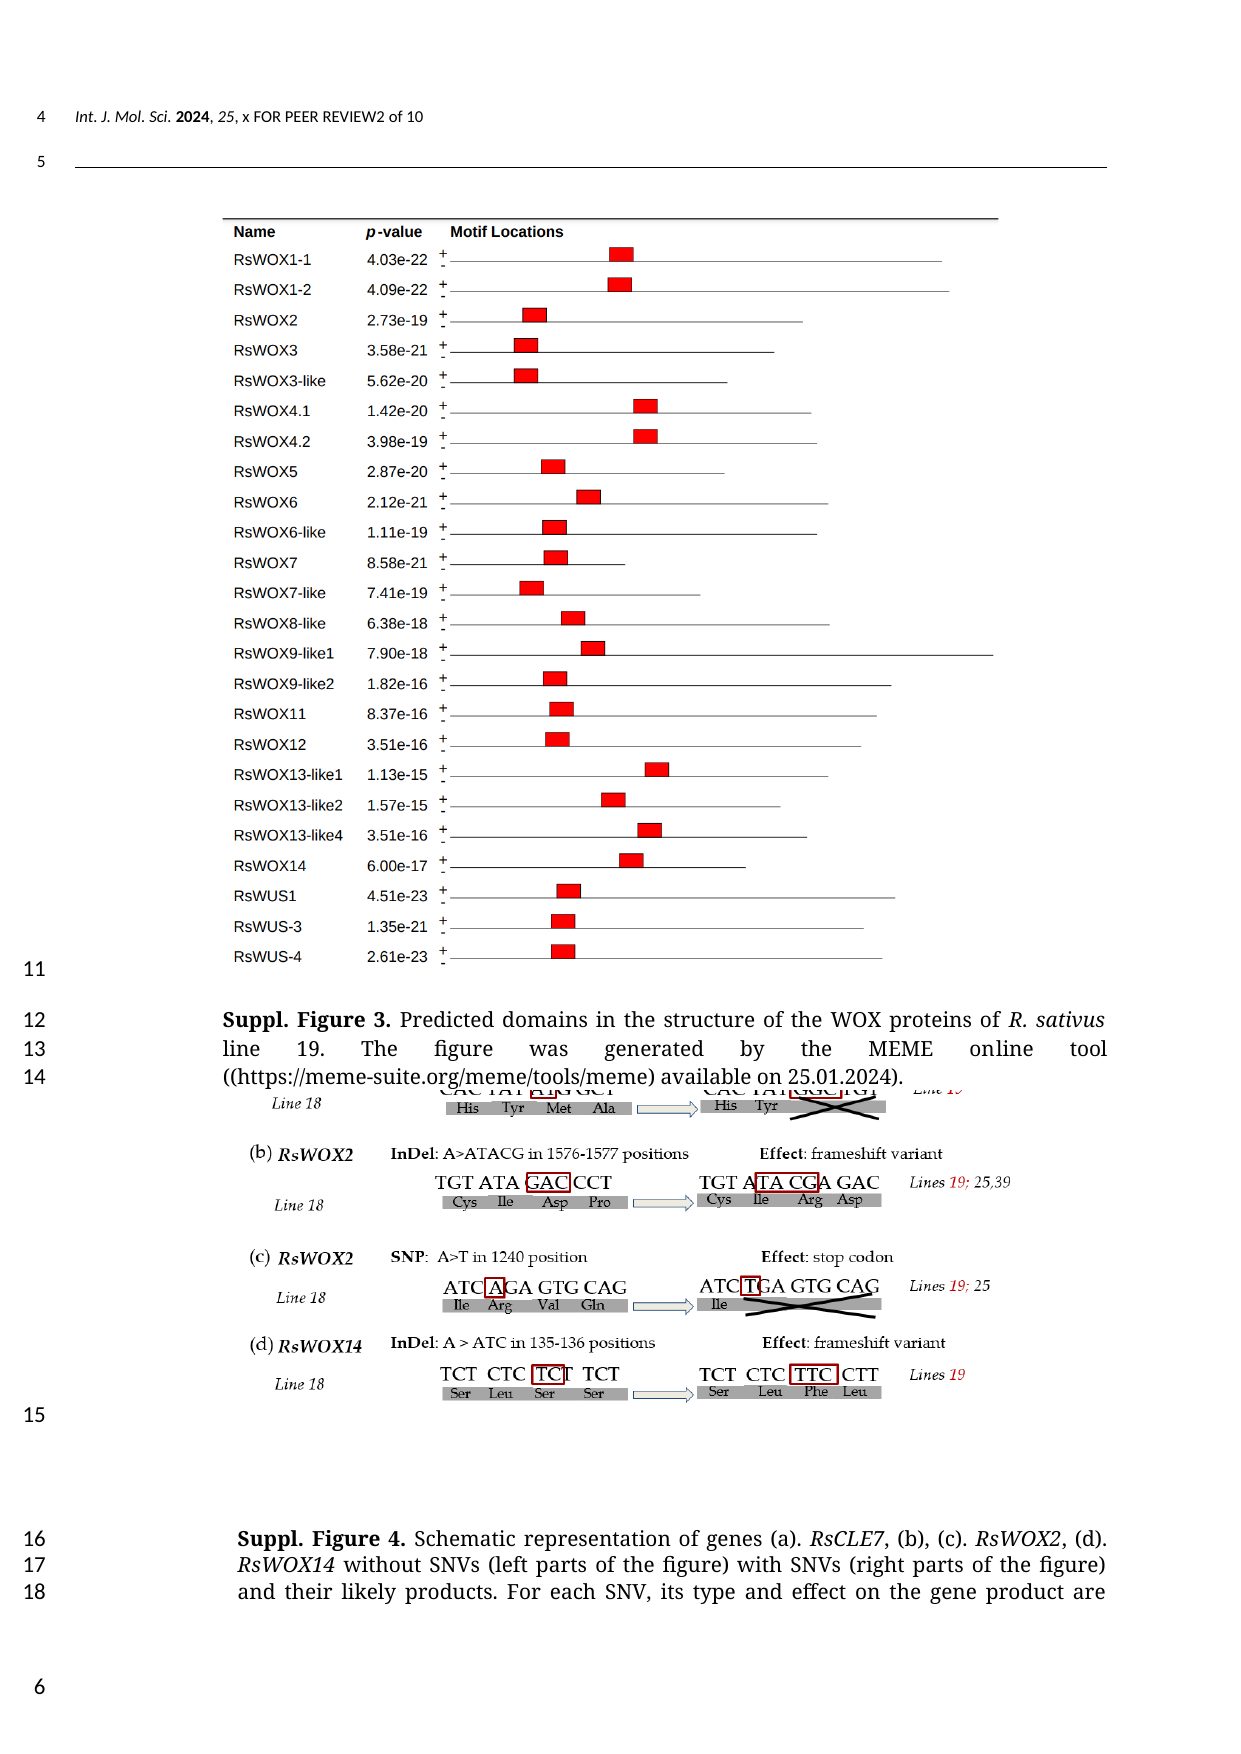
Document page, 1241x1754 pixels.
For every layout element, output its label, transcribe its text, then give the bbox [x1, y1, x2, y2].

picture [222, 218, 999, 977]
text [237, 1525, 1107, 1606]
text Suppl. Figure 3. Predicted domains in the structure of the WOX proteins of R. sativus line 19. The figure was generated by the MEME online tool ((https://meme-suite.org/meme/tools/meme) available on 25.01.2024). [223, 1005, 1107, 1091]
picture [222, 1090, 1063, 1423]
